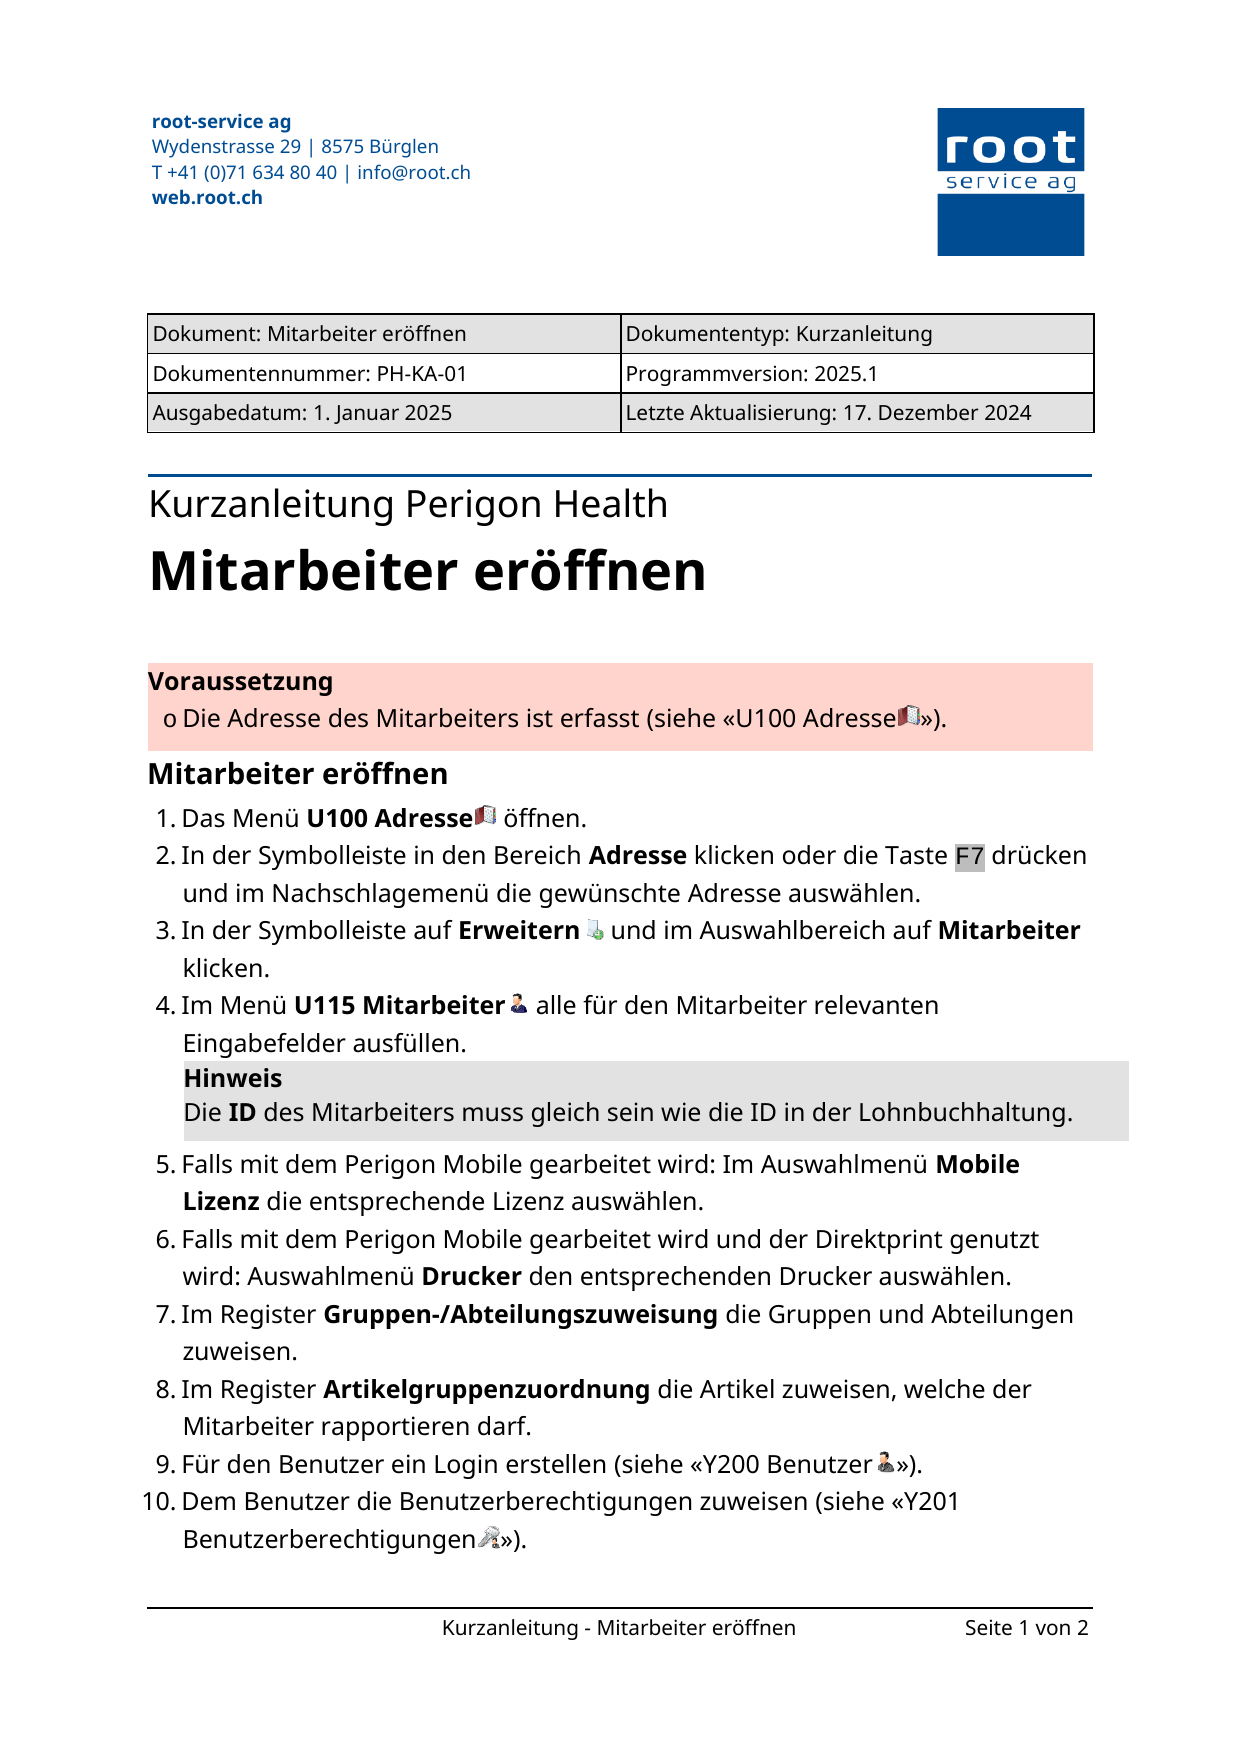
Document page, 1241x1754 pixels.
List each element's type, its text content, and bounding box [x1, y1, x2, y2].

list Falls mit dem Perigon Mobile gearbeitet wird und der Direktprint genutzt wird: Auswahlmenü Drucker den entsprechenden Drucker auswählen. [176, 1218, 1093, 1293]
list Dem Benutzer die Benutzerberechtigungen zuweisen (siehe «Y201 Benutzerberechtigungen»). [176, 1481, 1093, 1556]
list In der Symbolleiste in den Bereich Adresse klicken oder die Taste F7 drücken und im Nachschlagemenü die gewünschte Adresse auswählen. [176, 834, 1093, 909]
picture [580, 916, 604, 940]
list Für den Benutzer ein Login erstellen (siehe «Y200 Benutzer»). [176, 1443, 1093, 1481]
list Im Menü U115 Mitarbeiter alle für den Mitarbeiter relevanten Eingabefelder ausfüllen. [176, 984, 1093, 1059]
table_cell Programmversion: 2025.1 [622, 354, 1093, 392]
picture [872, 1450, 897, 1474]
picture [473, 803, 497, 827]
table_header Kurzanleitung Perigon Health Mitarbeiter eröffnen [147, 474, 1093, 633]
table_header Dokumententyp: Kurzanleitung [622, 315, 1093, 353]
picture [896, 703, 920, 728]
picture [476, 1525, 500, 1549]
subtitle Mitarbeiter eröffnen [147, 753, 1093, 793]
table_header Voraussetzung Die Adresse des Mitarbeiters ist erfasst (siehe «U100 Adresse»). [148, 663, 1093, 751]
list Im Register Gruppen-/Abteilungszuweisung die Gruppen und Abteilungen zuweisen. [176, 1293, 1093, 1368]
table_cell Letzte Aktualisierung: 17. Dezember 2024 [622, 394, 1093, 431]
table_header Hinweis Die ID des Mitarbeiters muss gleich sein wie die ID in der Lohnbuchhaltung. [184, 1061, 1129, 1141]
table_header [933, 104, 1093, 260]
list Das Menü U100 Adresse öffnen. [176, 797, 1093, 834]
list In der Symbolleiste auf Erweitern und im Auswahlbereich auf Mitarbeiter klicken. [176, 909, 1093, 984]
table_header Dokument: Mitarbeiter eröffnen [148, 315, 620, 353]
list Falls mit dem Perigon Mobile gearbeitet wird: Im Auswahlmenü Mobile Lizenz die entsprechende Lizenz auswählen. [176, 1143, 1093, 1218]
picture [937, 108, 1085, 256]
picture [505, 991, 530, 1015]
list Im Register Artikelgruppenzuordnung die Artikel zuweisen, welche der Mitarbeiter rapportieren darf. [176, 1368, 1093, 1443]
table_header root-service ag Wydenstrasse 29 | 8575 Bürglen T +41 (0)71 634 80 40 | info@root.ch web.root.ch [147, 104, 933, 260]
table_cell Dokumentennummer: PH-KA-01 [148, 354, 620, 392]
table_cell Ausgabedatum: 1. Januar 2025 [148, 394, 620, 431]
